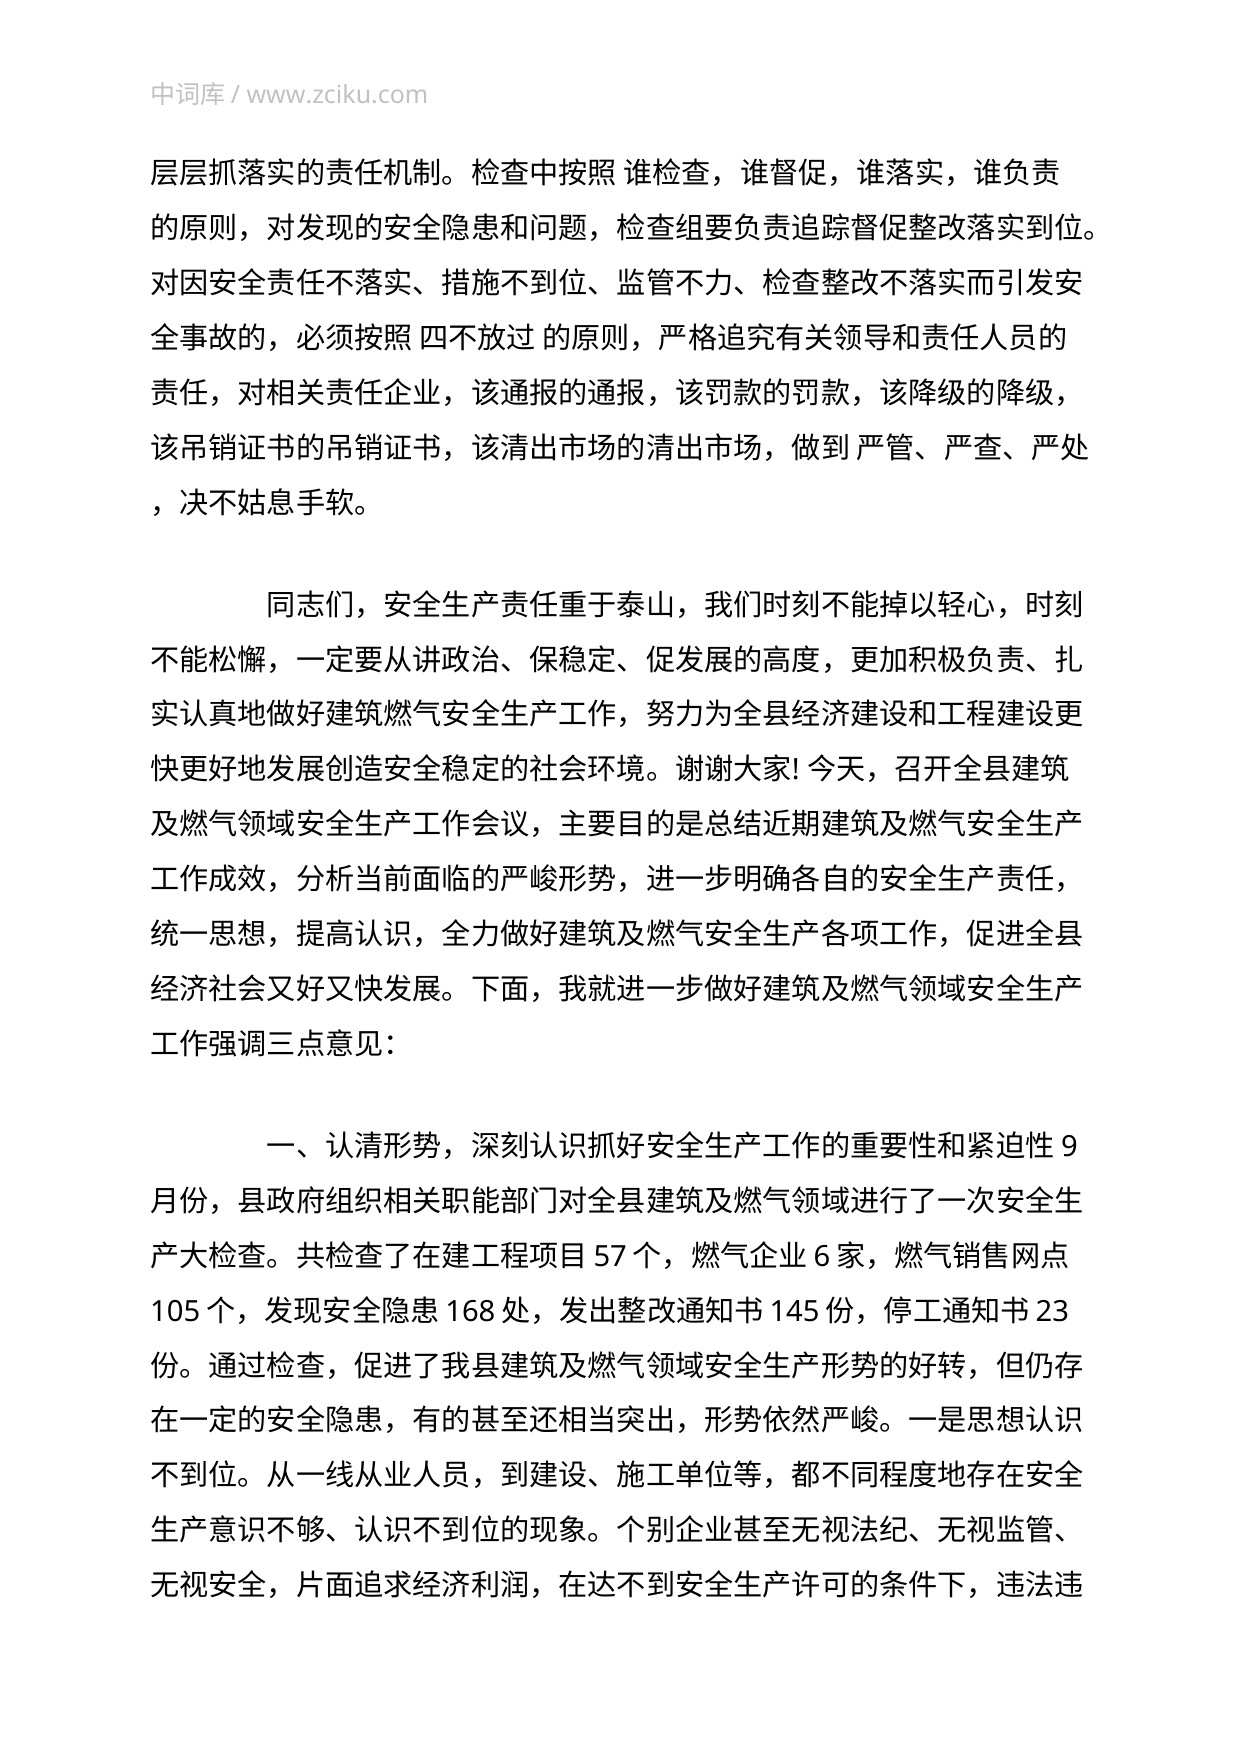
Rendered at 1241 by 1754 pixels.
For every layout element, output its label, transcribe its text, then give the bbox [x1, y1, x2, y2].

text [150, 1122, 1090, 1604]
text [150, 150, 1090, 522]
text 同志们，安全生产责任重于泰山，我们时刻不能掉以轻心，时刻不能松懈，一定要从讲政治、保稳定、促发展的高度，更加积极负责、扎实认真地做好建筑燃气安全生产工作，努力为全县经济建设和工程建设更快更好地发展创造安全稳定的社会环境。谢谢大家! 今天，召开全县建筑及燃气领域安全生产工作会议，主要目的是总结近期建筑及燃气安全生产工作成效，分析当前面临的严峻形势，进一步明确各自的安全生产责任，统一思想，提高认识，全力做好建筑及燃气安全生产各项工作，促进全县经济社会又好又快发展。下面，我就进一步做好建筑及燃气领域安全生产工作强调三点意见： [150, 581, 1090, 1063]
